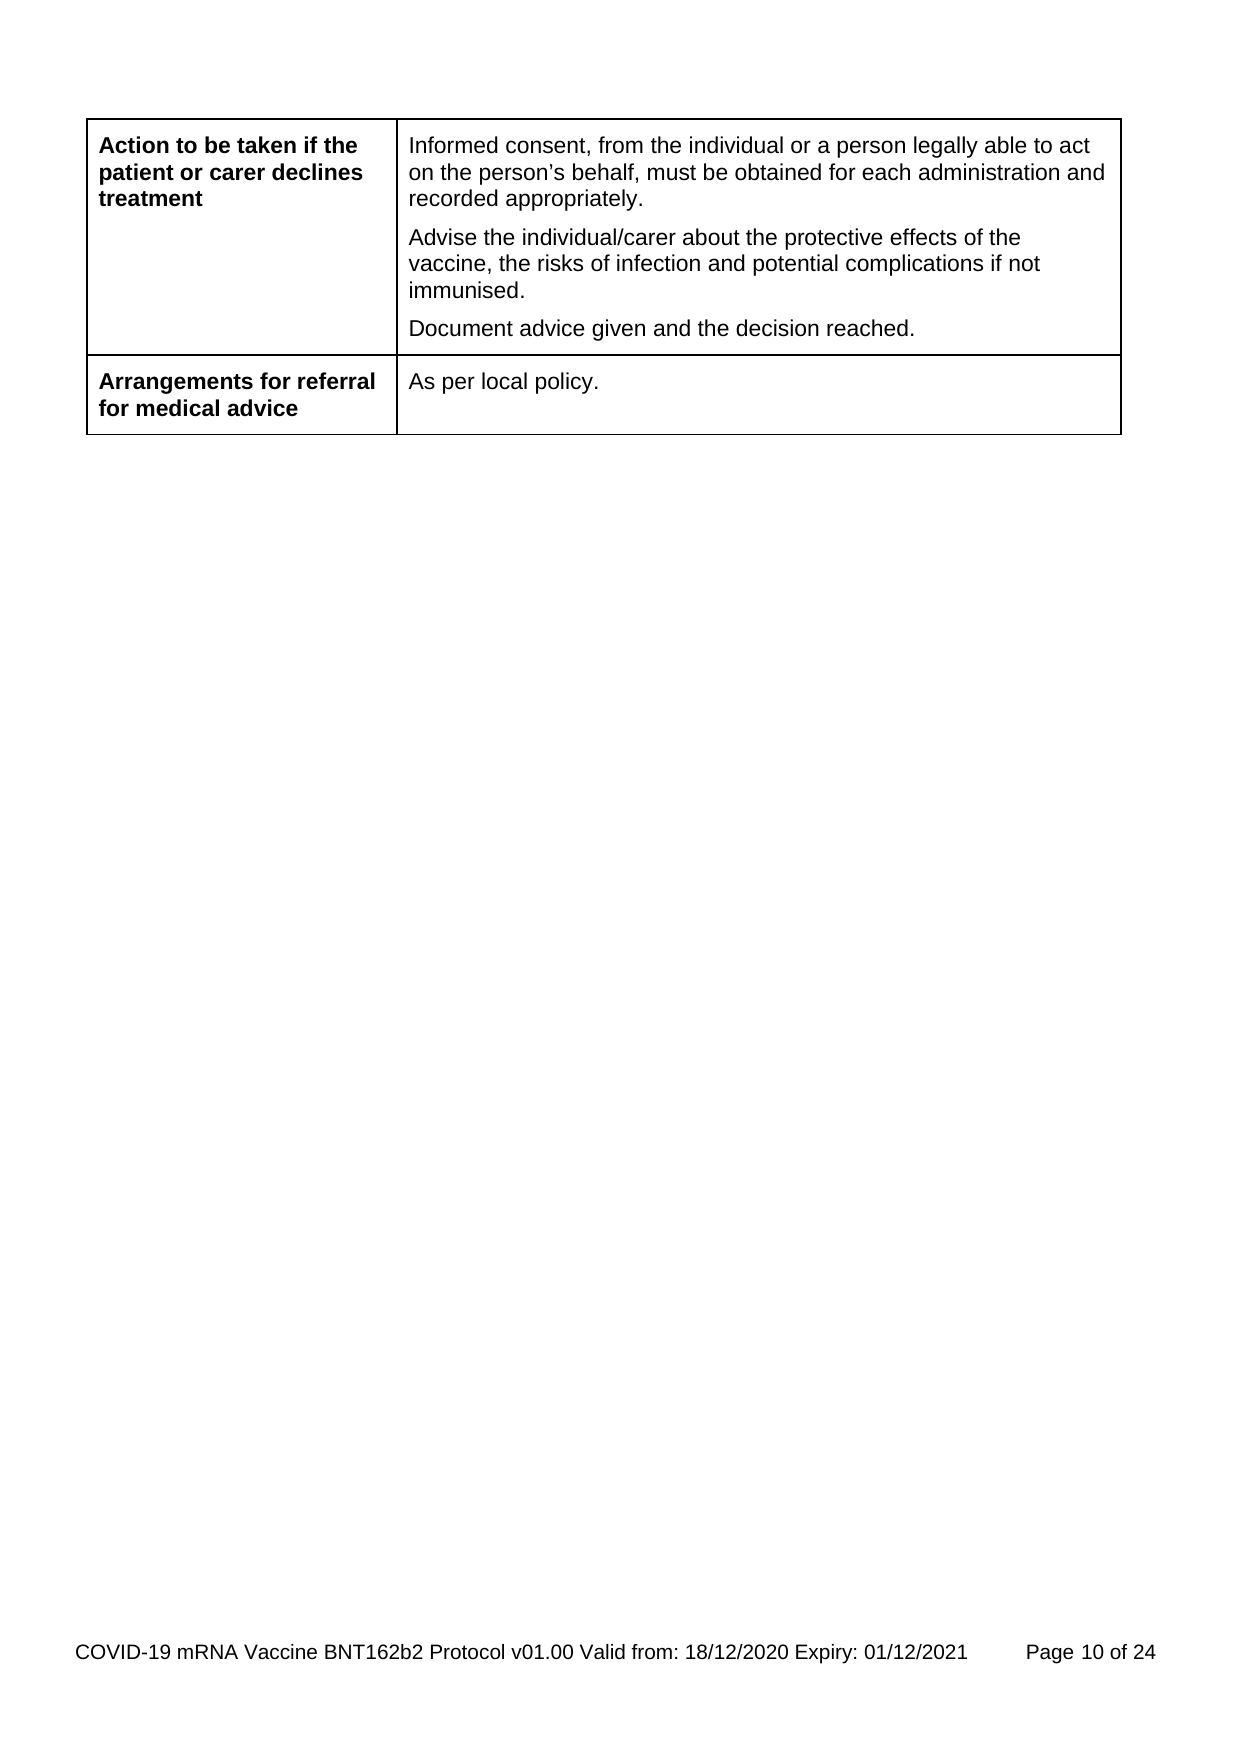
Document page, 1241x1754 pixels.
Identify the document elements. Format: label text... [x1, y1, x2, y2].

table_cell Arrangements for referral for medical advice [88, 356, 396, 433]
table_cell Informed consent, from the individual or a person legally able to act on the person’s behalf, must be obtained for each administration and recorded appropriately. Advise the individual/carer about the protective effects of the vaccine, the risks of infection and potential complications if not immunised. Document advice given and the decision reached. [398, 120, 1120, 354]
table_cell Action to be taken if the patient or carer declines treatment [88, 120, 396, 354]
table_cell As per local policy. [398, 356, 1120, 433]
